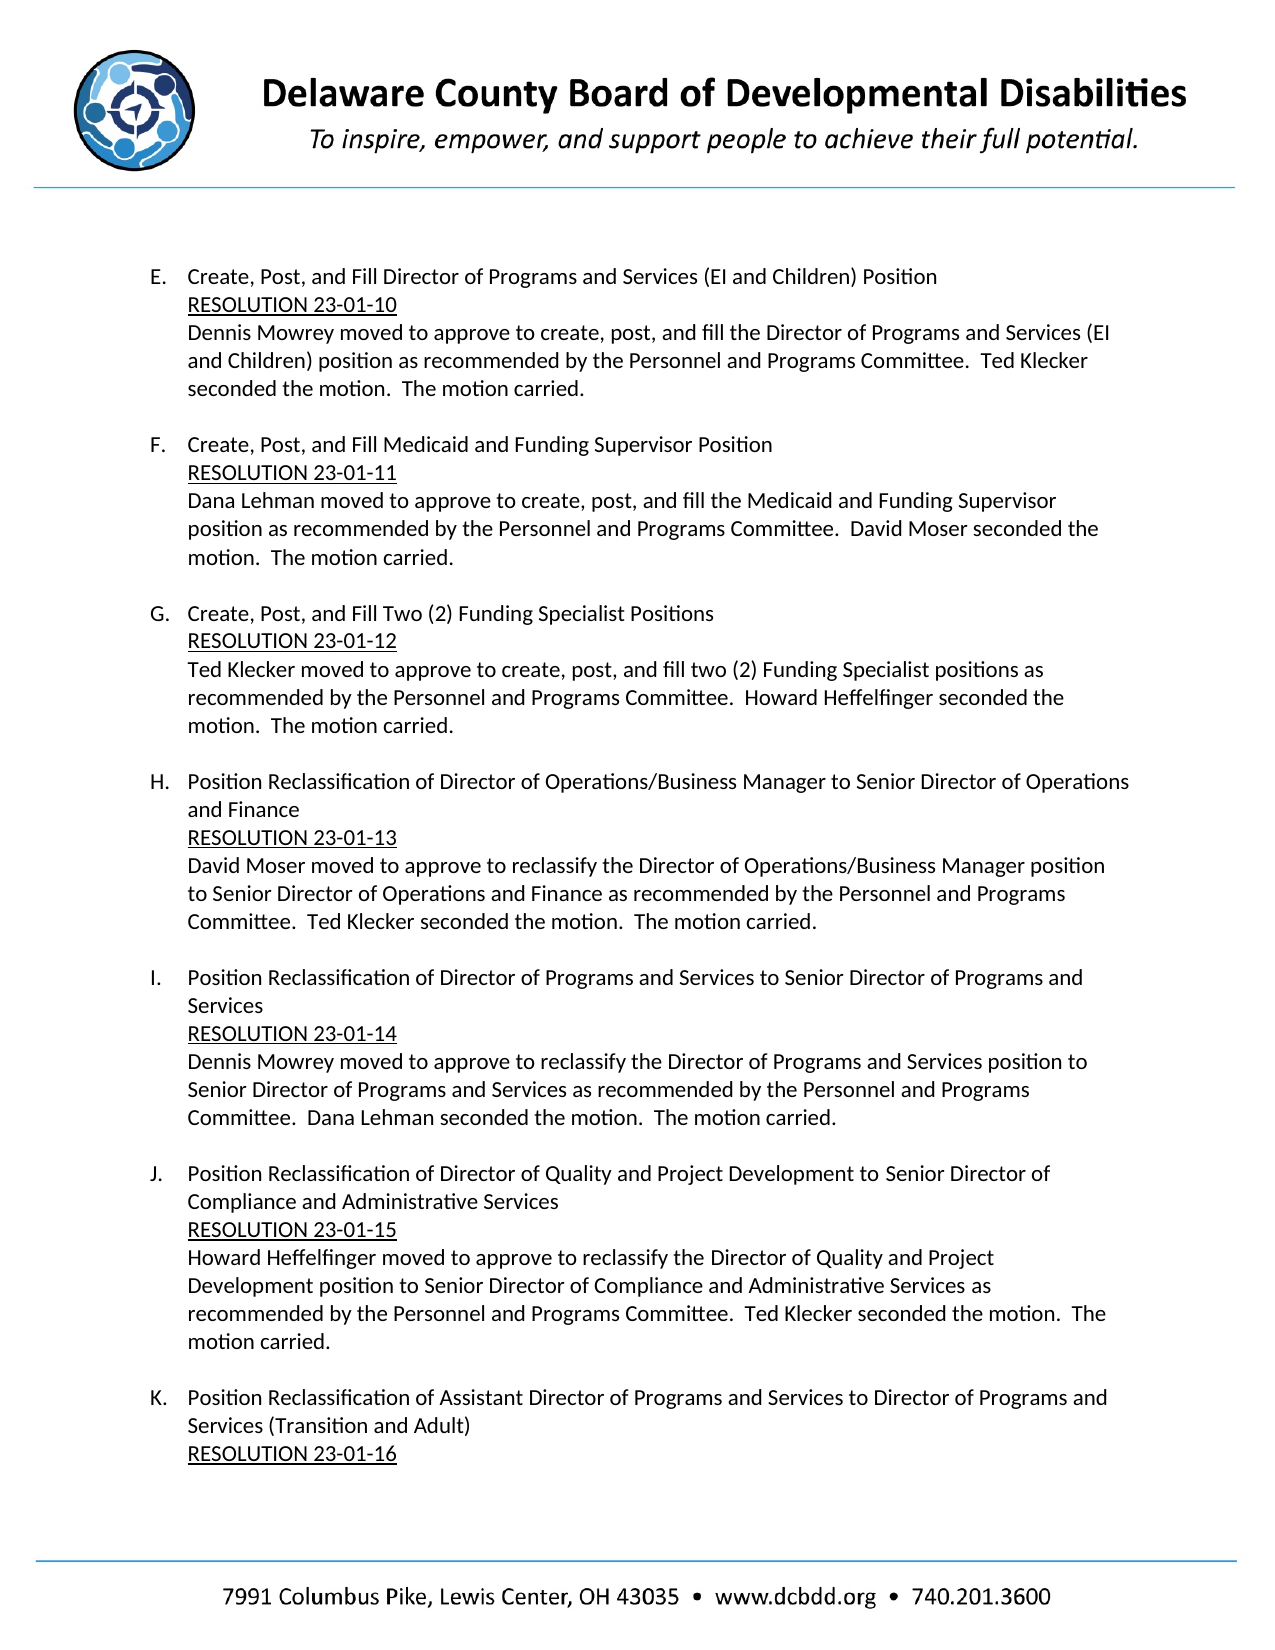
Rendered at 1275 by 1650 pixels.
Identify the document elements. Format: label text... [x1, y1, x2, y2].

picture [0, 1499, 1274, 1650]
list Create, Post, and Fill Two (2) Funding Specialist Positions [150, 599, 1125, 627]
text RESOLUTION 23-01-15 [187, 1215, 1162, 1243]
list Position Reclassification of Director of Programs and Services to Senior Director of Programs and Services [150, 963, 1162, 1019]
text RESOLUTION 23-01-14 [187, 1019, 1162, 1047]
list RESOLUTION 23-01-11 [187, 458, 1162, 487]
picture [0, 0, 1274, 225]
text Dennis Mowrey moved to approve to create, post, and fill the Director of Programs and Services (EI and Children) position as recommended by the Personnel and Programs Committee. Ted Klecker seconded the motion. The motion carried. [187, 318, 1125, 402]
list Position Reclassification of Director of Operations/Business Manager to Senior Director of Operations and Finance [150, 767, 1162, 823]
text David Moser moved to approve to reclassify the Director of Operations/Business Manager position to Senior Director of Operations and Finance as recommended by the Personnel and Programs Committee. Ted Klecker seconded the motion. The motion carried. [187, 851, 1125, 935]
list Create, Post, and Fill Medicaid and Funding Supervisor Position [150, 431, 1162, 458]
list Position Reclassification of Director of Quality and Project Development to Senior Director of Compliance and Administrative Services [150, 1159, 1162, 1215]
text Dana Lehman moved to approve to create, post, and fill the Medicaid and Funding Supervisor position as recommended by the Personnel and Programs Committee. David Moser seconded the motion. The motion carried. [187, 487, 1125, 571]
text Ted Klecker moved to approve to create, post, and fill two (2) Funding Specialist positions as recommended by the Personnel and Programs Committee. Howard Heffelfinger seconded the motion. The motion carried. [187, 655, 1125, 739]
text RESOLUTION 23-01-12 [187, 627, 1125, 655]
text Howard Heffelfinger moved to approve to reclassify the Director of Quality and Project Development position to Senior Director of Compliance and Administrative Services as recommended by the Personnel and Programs Committee. Ted Klecker seconded the motion. The motion carried. [187, 1243, 1125, 1355]
list Position Reclassification of Assistant Director of Programs and Services to Director of Programs and Services (Transition and Adult) [150, 1383, 1162, 1439]
list Create, Post, and Fill Director of Programs and Services (EI and Children) Position [150, 262, 1125, 290]
text RESOLUTION 23-01-16 [187, 1439, 1162, 1467]
list RESOLUTION 23-01-13 [187, 823, 1162, 851]
text RESOLUTION 23-01-10 [187, 290, 1125, 318]
text Dennis Mowrey moved to approve to reclassify the Director of Programs and Services position to Senior Director of Programs and Services as recommended by the Personnel and Programs Committee. Dana Lehman seconded the motion. The motion carried. [187, 1047, 1125, 1131]
